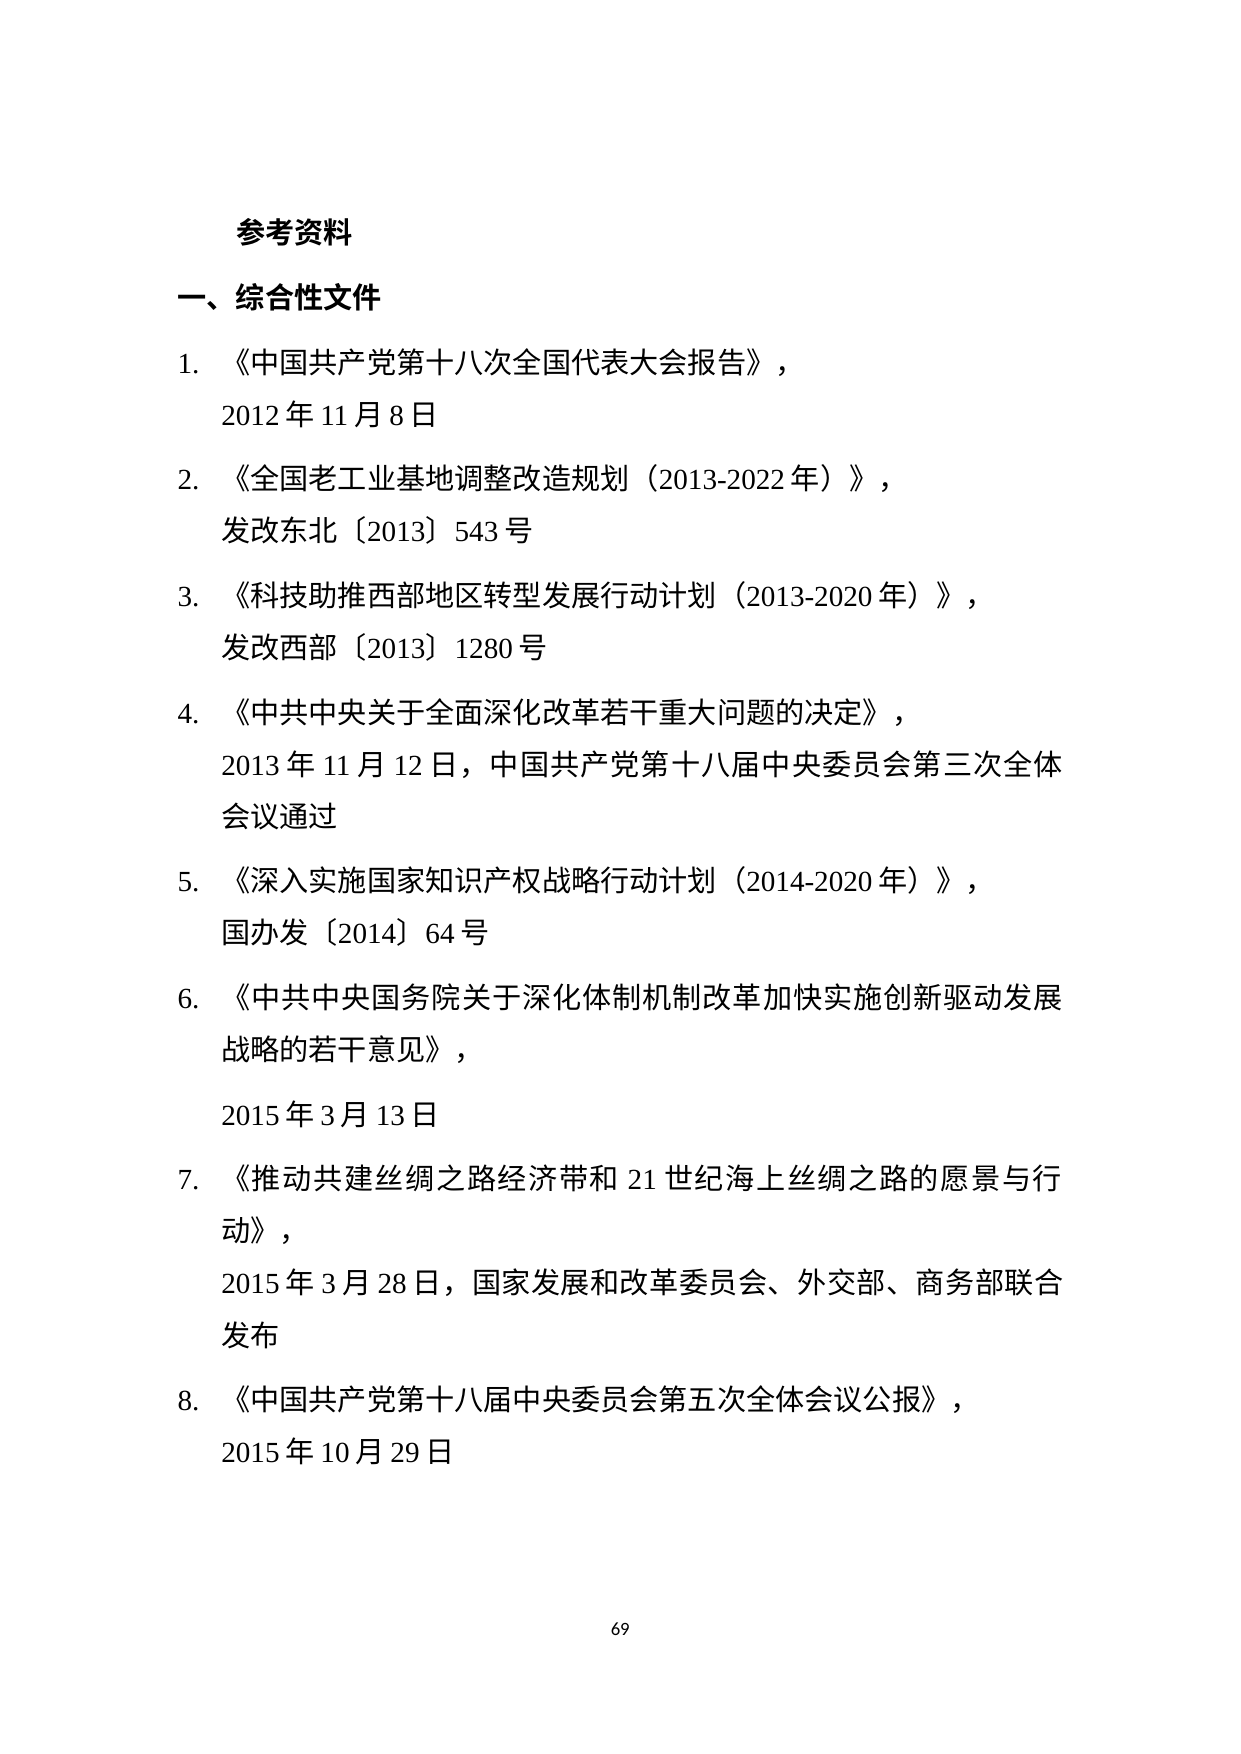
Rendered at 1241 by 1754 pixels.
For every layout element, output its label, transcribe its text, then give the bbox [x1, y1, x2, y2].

list 《深入实施国家知识产权战略行动计划（2014-2020年）》， 国办发〔2014〕64号 [177, 850, 1063, 954]
list 《中国共产党第十八届中央委员会第五次全体会议公报》， 2015年10月29日 [177, 1369, 1063, 1473]
list 《全国老工业基地调整改造规划（2013-2022年）》， 发改东北〔2013〕543号 [177, 448, 1063, 552]
list 《推动共建丝绸之路经济带和21世纪海上丝绸之路的愿景与行动》， 2015年3月28日，国家发展和改革委员会、外交部、商务部联合发布 [177, 1148, 1063, 1356]
list 《中共中央国务院关于深化体制机制改革加快实施创新驱动发展战略的若干意见》， [177, 967, 1063, 1071]
list 《中共中央关于全面深化改革若干重大问题的决定》， 2013年11月12日，中国共产党第十八届中央委员会第三次全体会议通过 [177, 681, 1063, 838]
list 《科技助推西部地区转型发展行动计划（2013-2020年）》， 发改西部〔2013〕1280号 [177, 565, 1063, 669]
text 一、综合性文件 [177, 267, 1063, 319]
list 2015年3月13日 [221, 1083, 1063, 1136]
list 《中国共产党第十八次全国代表大会报告》， 2012年11月8日 [177, 331, 1063, 436]
subtitle 参考资料 [177, 202, 1063, 254]
